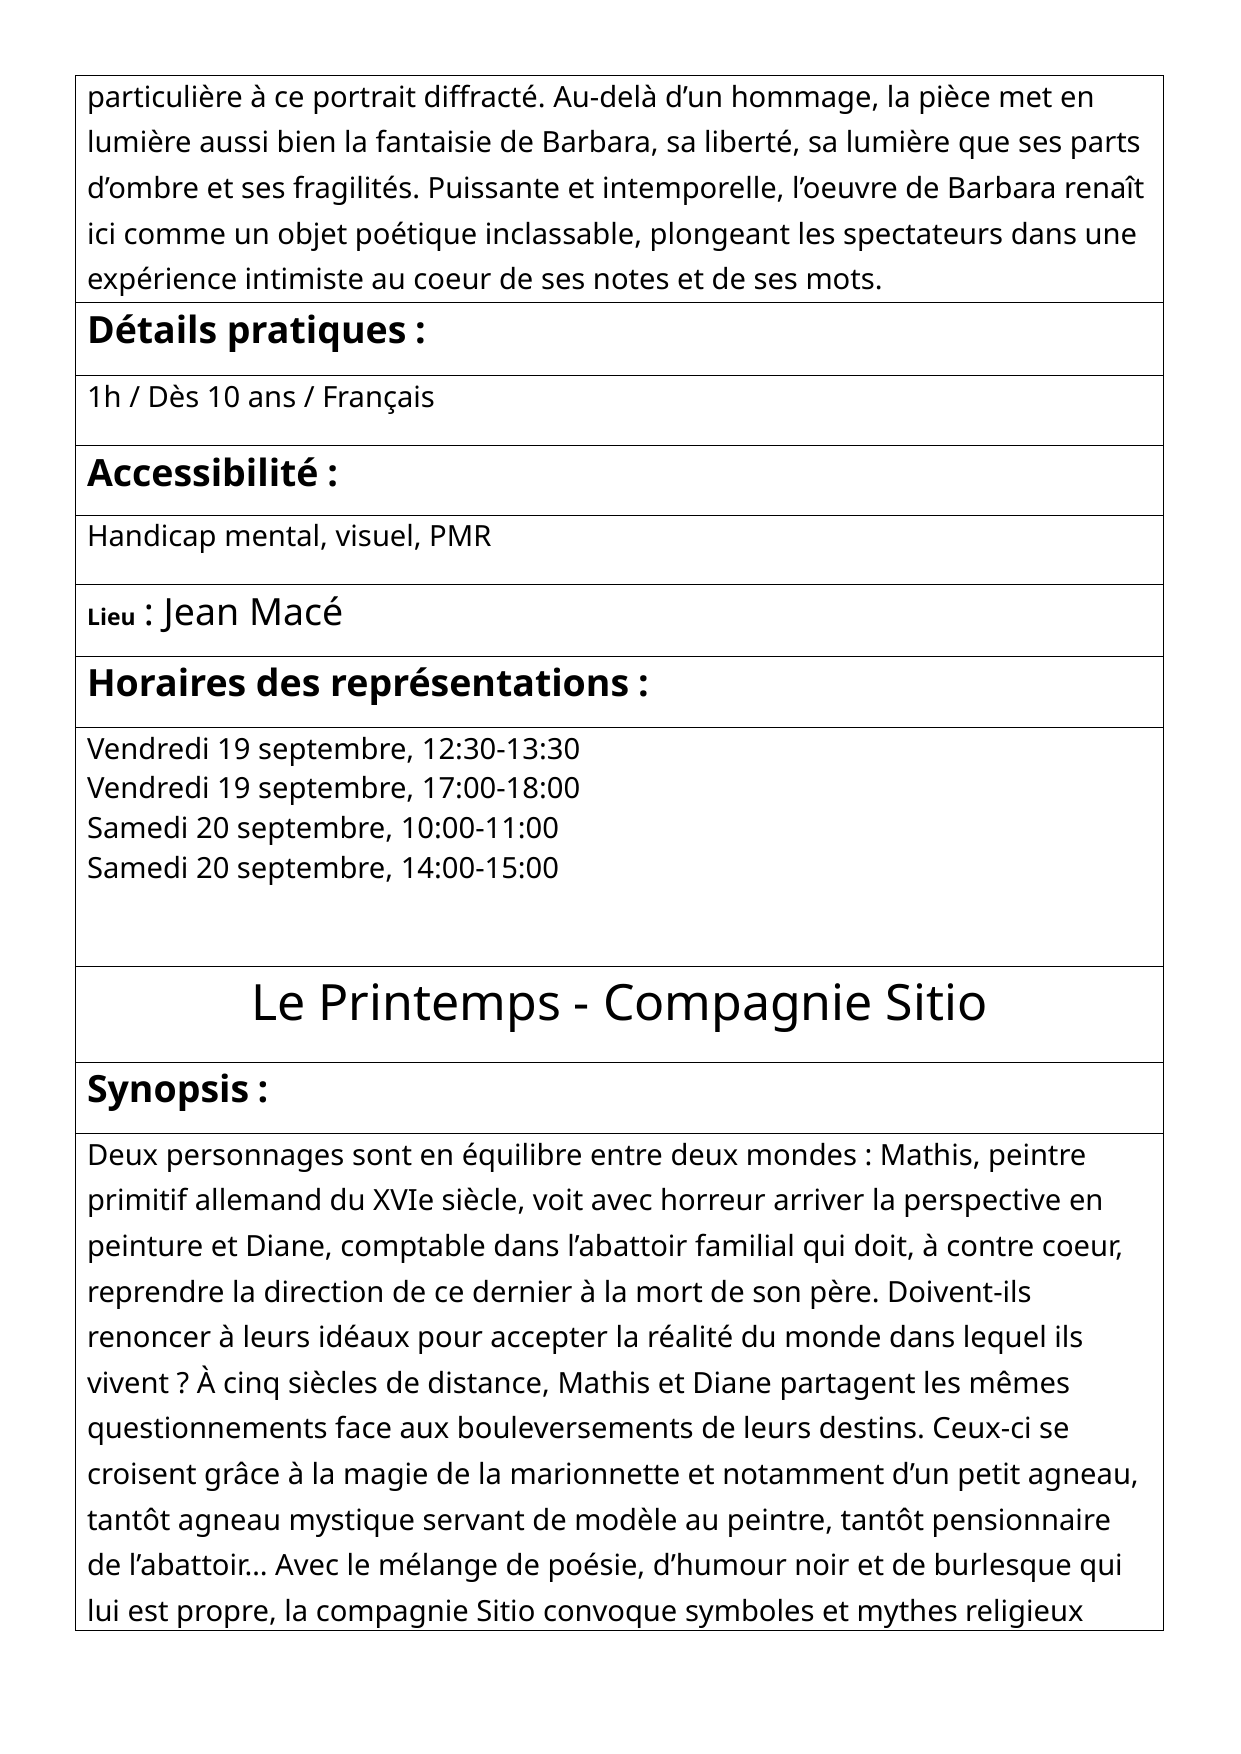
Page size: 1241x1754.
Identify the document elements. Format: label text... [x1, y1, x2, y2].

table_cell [76, 76, 1163, 302]
table_cell Synopsis : [76, 1063, 1163, 1133]
table_cell Handicap mental, visuel, PMR [76, 516, 1163, 584]
table_cell Accessibilité : [76, 446, 1163, 515]
table_cell Détails pratiques : [76, 303, 1163, 375]
table_cell Lieu : Jean Macé [76, 585, 1163, 656]
table_cell 1h / Dès 10 ans / Français [76, 376, 1163, 445]
table_cell Le Printemps - Compagnie Sitio [76, 967, 1163, 1062]
table_cell Vendredi 19 septembre, 12:30-13:30 Vendredi 19 septembre, 17:00-18:00 Samedi 20 septembre, 10:00-11:00 Samedi 20 septembre, 14:00-15:00 [76, 728, 1163, 966]
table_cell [76, 1134, 1163, 1630]
table_cell Horaires des représentations : [76, 657, 1163, 727]
